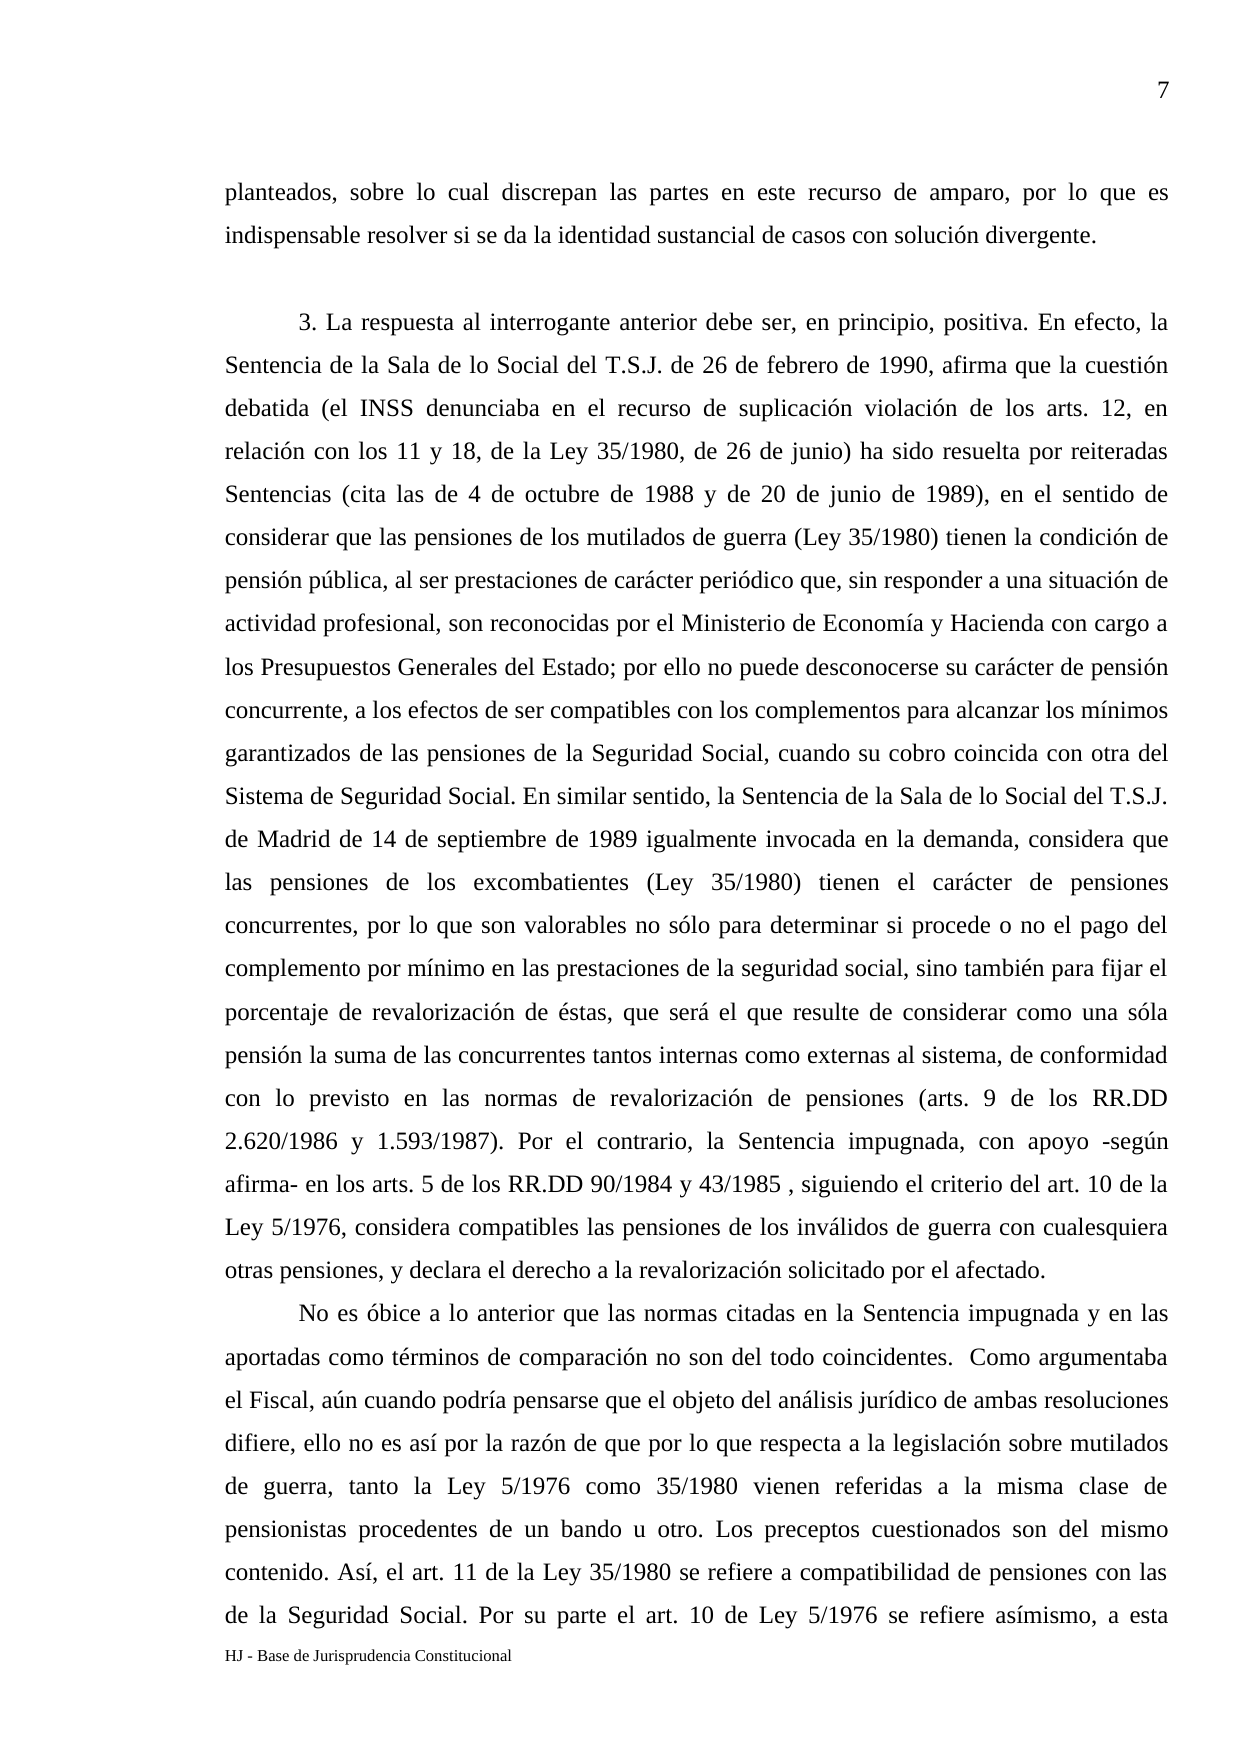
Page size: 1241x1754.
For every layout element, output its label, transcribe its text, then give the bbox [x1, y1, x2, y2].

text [224, 177, 1169, 249]
text 3. La respuesta al interrogante anterior debe ser, en principio, positiva. En efecto, la Sentencia de la Sala de lo Social del T.S.J. de 26 de febrero de 1990, afirma que la cuestión debatida (el INSS denunciaba en el recurso de suplicación violación de los arts. 12, en relación con los 11 y 18, de la Ley 35/1980, de 26 de junio) ha sido resuelta por reiteradas Sentencias (cita las de 4 de octubre de 1988 y de 20 de junio de 1989), en el sentido de considerar que las pensiones de los mutilados de guerra (Ley 35/1980) tienen la condición de pensión pública, al ser prestaciones de carácter periódico que, sin responder a una situación de actividad profesional, son reconocidas por el Ministerio de Economía y Hacienda con cargo a los Presupuestos Generales del Estado; por ello no puede desconocerse su carácter de pensión concurrente, a los efectos de ser compatibles con los complementos para alcanzar los mínimos garantizados de las pensiones de la Seguridad Social, cuando su cobro coincida con otra del Sistema de Seguridad Social. En similar sentido, la Sentencia de la Sala de lo Social del T.S.J. de Madrid de 14 de septiembre de 1989 igualmente invocada en la demanda, considera que las pensiones de los excombatientes (Ley 35/1980) tienen el carácter de pensiones concurrentes, por lo que son valorables no sólo para determinar si procede o no el pago del complemento por mínimo en las prestaciones de la seguridad social, sino también para fijar el porcentaje de revalorización de éstas, que será el que resulte de considerar como una sóla pensión la suma de las concurrentes tantos internas como externas al sistema, de conformidad con lo previsto en las normas de revalorización de pensiones (arts. 9 de los RR.DD 2.620/1986 y 1.593/1987). Por el contrario, la Sentencia impugnada, con apoyo -según afirma- en los arts. 5 de los RR.DD 90/1984 y 43/1985 , siguiendo el criterio del art. 10 de la Ley 5/1976, considera compatibles las pensiones de los inválidos de guerra con cualesquiera otras pensiones, y declara el derecho a la revalorización solicitado por el afectado. [224, 307, 1169, 1284]
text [224, 1298, 1169, 1629]
